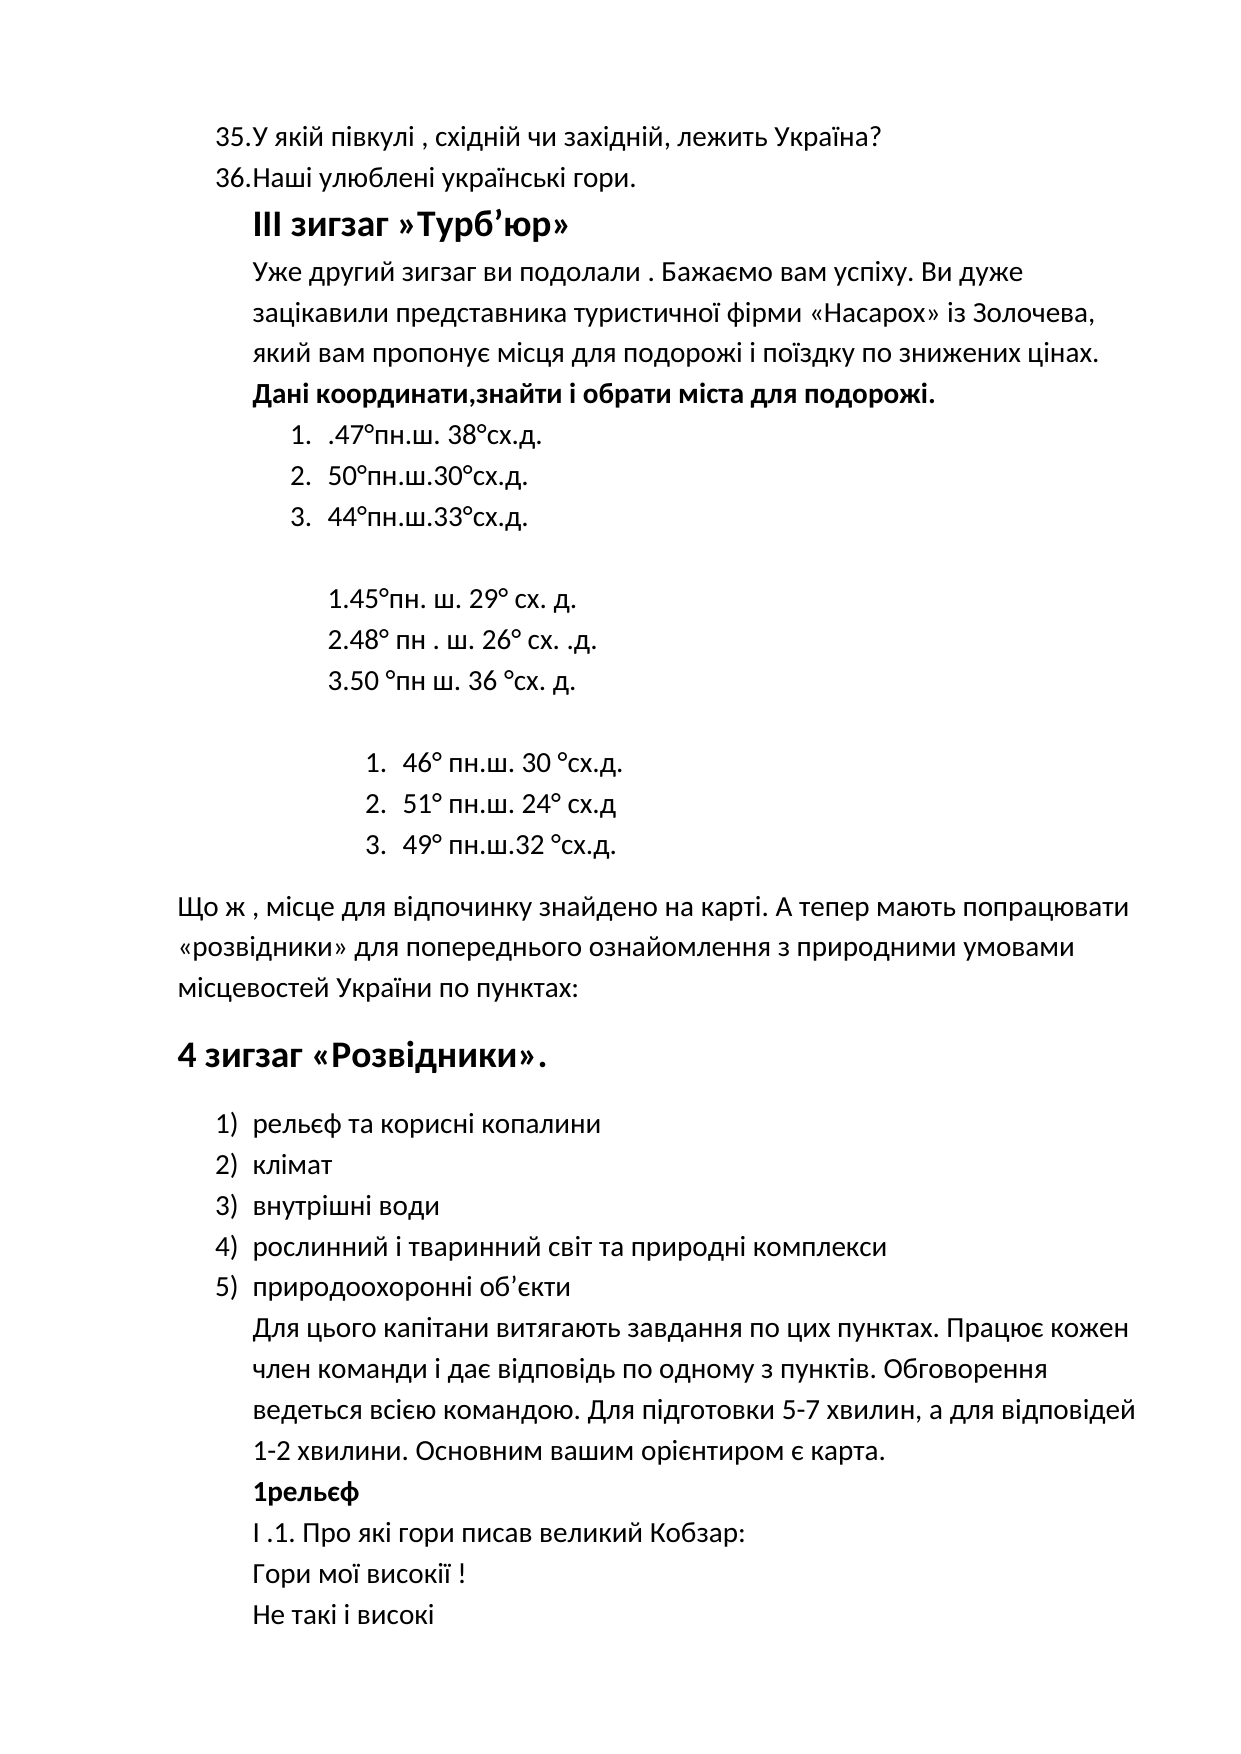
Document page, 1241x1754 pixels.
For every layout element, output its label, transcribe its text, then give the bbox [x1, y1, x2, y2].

list рельєф та корисні копалини [215, 1105, 1152, 1140]
list Уже другий зигзаг ви подолали . Бажаємо вам успіху. Ви дуже зацікавили представника туристичної фірми «Насарох» із Золочева, який вам пропонує місця для подорожі і поїздку по знижених цінах. [252, 253, 1152, 370]
list 3.50 °пн ш. 36 °сх. д. [327, 662, 1152, 698]
list Наші улюблені українські гори. [215, 159, 1152, 195]
list клімат [215, 1146, 1152, 1181]
text Що ж , місце для відпочинку знайдено на карті. А тепер мають попрацювати «розвідники» для попереднього ознайомлення з природними умовами місцевостей України по пунктах: [177, 888, 1152, 1005]
list 1.45°пн. ш. 29° сх. д. [327, 580, 1152, 616]
list 50°пн.ш.30°сх.д. [290, 457, 1152, 493]
list 49° пн.ш.32 °сх.д. [365, 826, 1152, 861]
list 2.48° пн . ш. 26° сх. .д. [327, 621, 1152, 657]
list ІІІ зигзаг »Турб’юр» [252, 200, 1152, 246]
list рослинний і тваринний світ та природні комплекси [215, 1228, 1152, 1263]
list 44°пн.ш.33°сх.д. [290, 498, 1152, 534]
list Дані координати,знайти і обрати міста для подорожі. [252, 376, 1152, 411]
list 51° пн.ш. 24° сх.д [365, 785, 1152, 821]
list Не такі і високі [252, 1596, 1152, 1632]
list 1рельєф [252, 1473, 1152, 1509]
list Гори мої високії ! [252, 1555, 1152, 1591]
list 46° пн.ш. 30 °сх.д. [365, 744, 1152, 779]
list І .1. Про які гори писав великий Кобзар: [252, 1514, 1152, 1550]
text 4 зигзаг «Розвідники». [177, 1031, 1152, 1077]
list .47°пн.ш. 38°сх.д. [290, 416, 1152, 452]
list Для цього капітани витягають завдання по цих пунктах. Працює кожен член команди і дає відповідь по одному з пунктів. Обговорення ведеться всією командою. Для підготовки 5-7 хвилин, а для відповідей 1-2 хвилини. Основним вашим орієнтиром є карта. [252, 1309, 1152, 1468]
list внутрішні води [215, 1187, 1152, 1222]
list природоохоронні об’єкти [215, 1268, 1152, 1304]
list У якій півкулі , східній чи західній, лежить Україна? [215, 118, 1152, 154]
